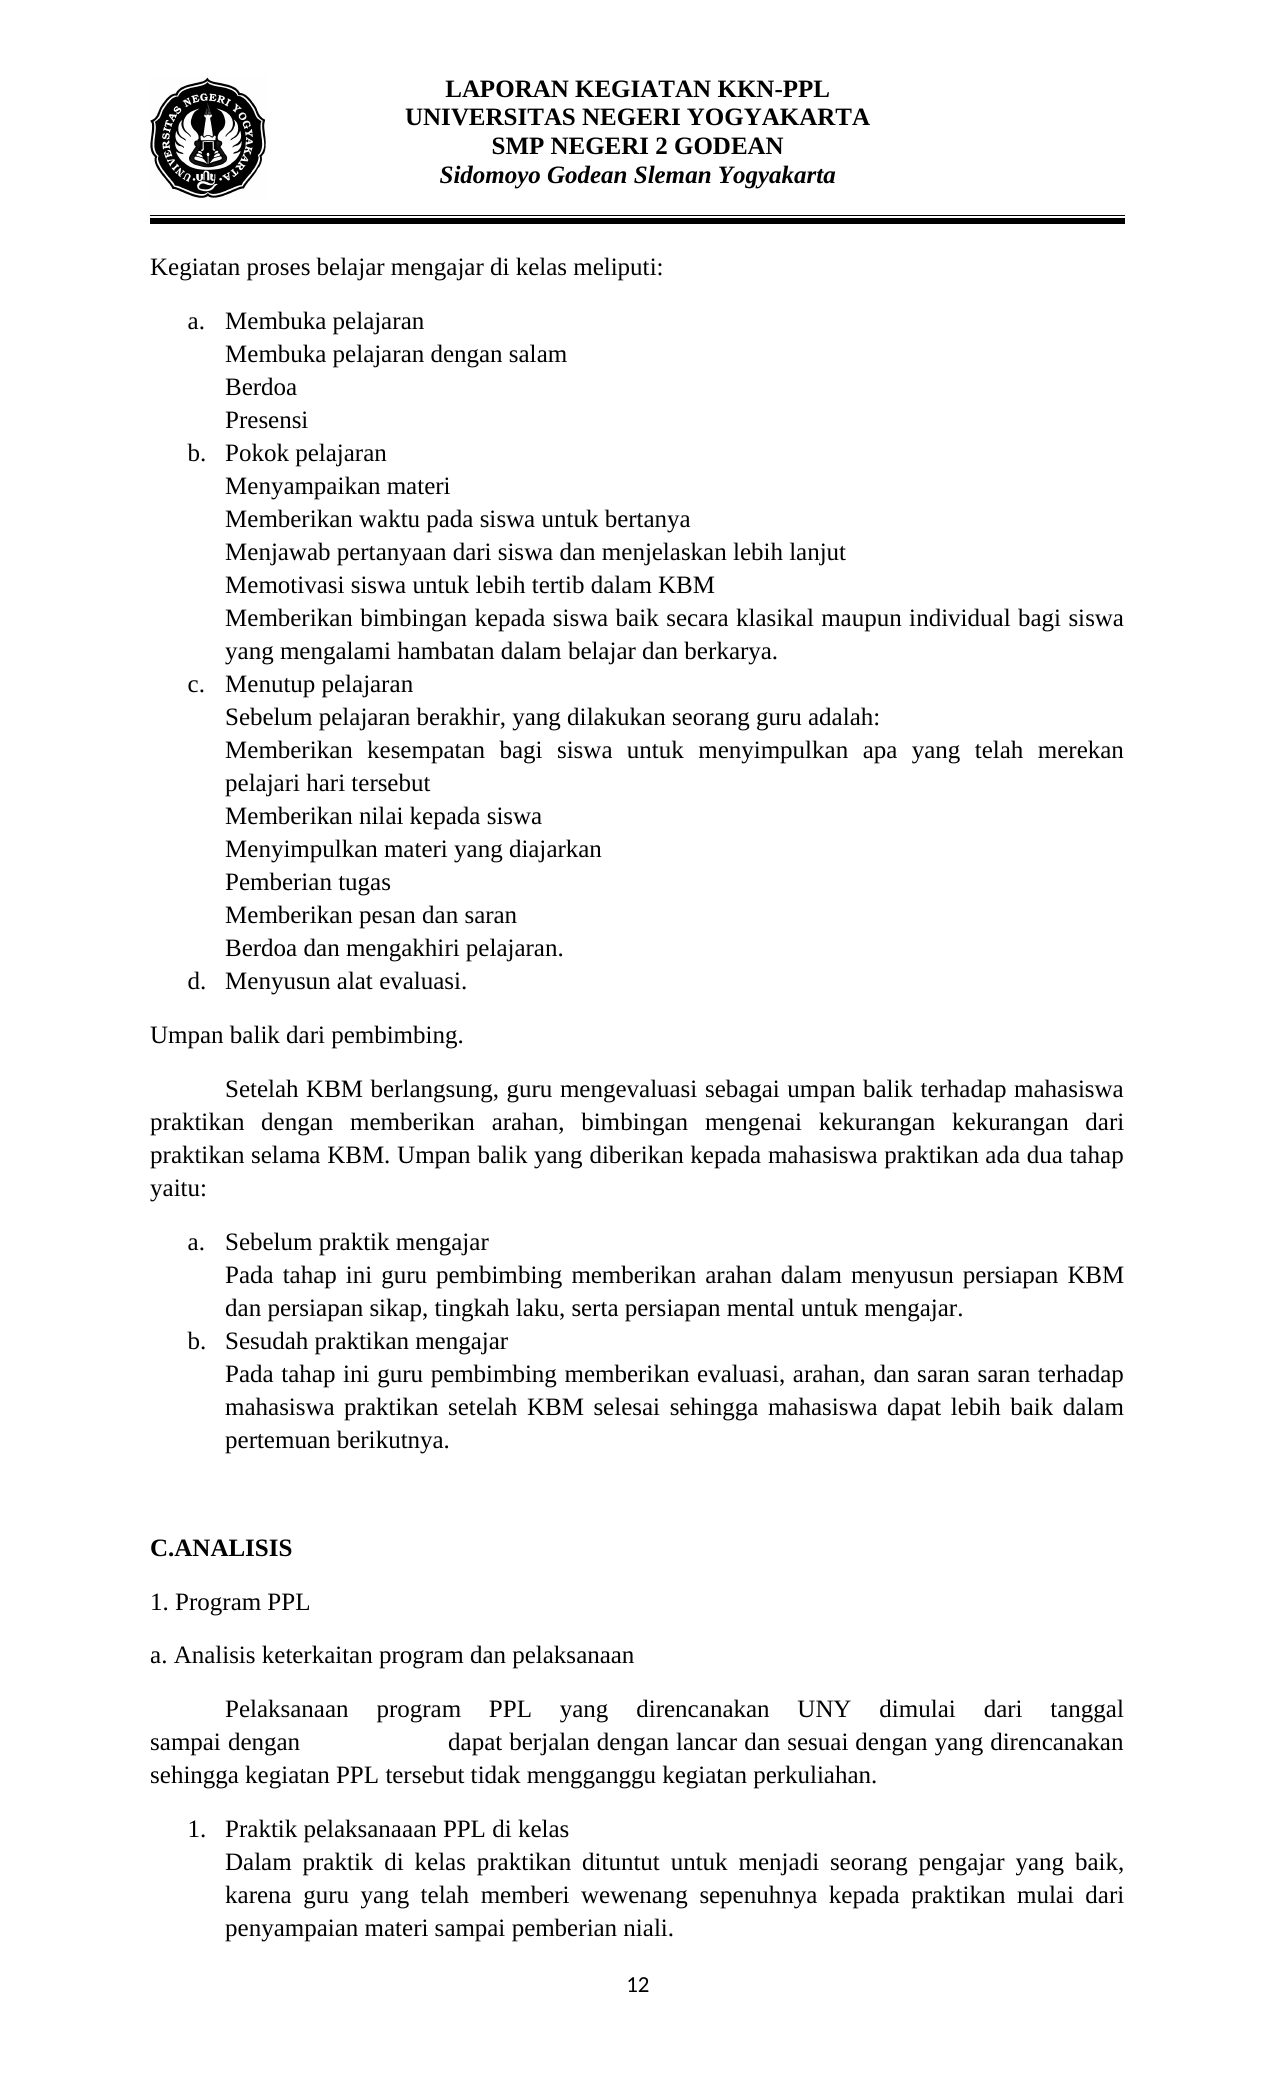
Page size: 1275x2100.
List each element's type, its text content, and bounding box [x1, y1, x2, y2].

list Pada tahap ini guru pembimbing memberikan arahan dalam menyusun persiapan KBM dan persiapan sikap, tingkah laku, serta persiapan mental untuk mengajar. [225, 1260, 1125, 1322]
text Setelah KBM berlangsung, guru mengevaluasi sebagai umpan balik terhadap mahasiswa praktikan dengan memberikan arahan, bimbingan mengenai kekurangan kekurangan dari praktikan selama KBM. Umpan balik yang diberikan kepada mahasiswa praktikan ada dua tahap yaitu: [150, 1074, 1125, 1202]
list Menyimpulkan materi yang diajarkan [225, 834, 1125, 863]
list Berdoa dan mengakhiri pelajaran. [225, 933, 1125, 962]
list Memberikan kesempatan bagi siswa untuk menyimpulkan apa yang telah merekan pelajari hari tersebut [225, 735, 1125, 797]
list Berdoa [225, 372, 1125, 401]
list Membuka pelajaran [187, 306, 1125, 335]
list Memberikan pesan dan saran [225, 900, 1125, 929]
list Memberikan waktu pada siswa untuk bertanya [225, 504, 1125, 533]
list Menjawab pertanyaan dari siswa dan menjelaskan lebih lanjut [225, 537, 1125, 566]
list Menutup pelajaran [187, 669, 1125, 698]
text Umpan balik dari pembimbing. [150, 1020, 1125, 1049]
text Pelaksanaan program PPL yang direncanakan UNY dimulai dari tanggal sampai dengan dapat berjalan dengan lancar dan sesuai dengan yang direncanakan sehingga kegiatan PPL tersebut tidak mengganggu kegiatan perkuliahan. [150, 1694, 1125, 1789]
list Dalam praktik di kelas praktikan dituntut untuk menjadi seorang pengajar yang baik, karena guru yang telah memberi wewenang sepenuhnya kepada praktikan mulai dari penyampaian materi sampai pemberian niali. [225, 1847, 1125, 1942]
list Presensi [225, 405, 1125, 434]
list Sebelum pelajaran berakhir, yang dilakukan seorang guru adalah: [225, 702, 1125, 731]
list Pokok pelajaran [187, 438, 1125, 467]
list Menyampaikan materi [225, 471, 1125, 500]
list Menyusun alat evaluasi. [187, 966, 1125, 995]
list Sebelum praktik mengajar [187, 1227, 1125, 1256]
list Sesudah praktikan mengajar [187, 1326, 1125, 1355]
text a. Analisis keterkaitan program dan pelaksanaan [150, 1641, 1125, 1669]
list Memberikan nilai kepada siswa [225, 801, 1125, 830]
text Kegiatan proses belajar mengajar di kelas meliputi: [150, 252, 1125, 281]
list Praktik pelaksanaaan PPL di kelas [187, 1814, 1125, 1843]
list Pada tahap ini guru pembimbing memberikan evaluasi, arahan, dan saran saran terhadap mahasiswa praktikan setelah KBM selesai sehingga mahasiswa dapat lebih baik dalam pertemuan berikutnya. [225, 1359, 1125, 1454]
text 1. Program PPL [150, 1587, 1125, 1616]
list Memotivasi siswa untuk lebih tertib dalam KBM [225, 570, 1125, 599]
list Pemberian tugas [225, 867, 1125, 896]
list Membuka pelajaran dengan salam [225, 339, 1125, 368]
list Memberikan bimbingan kepada siswa baik secara klasikal maupun individual bagi siswa yang mengalami hambatan dalam belajar dan berkarya. [225, 603, 1125, 665]
text C.ANALISIS [150, 1533, 1125, 1562]
